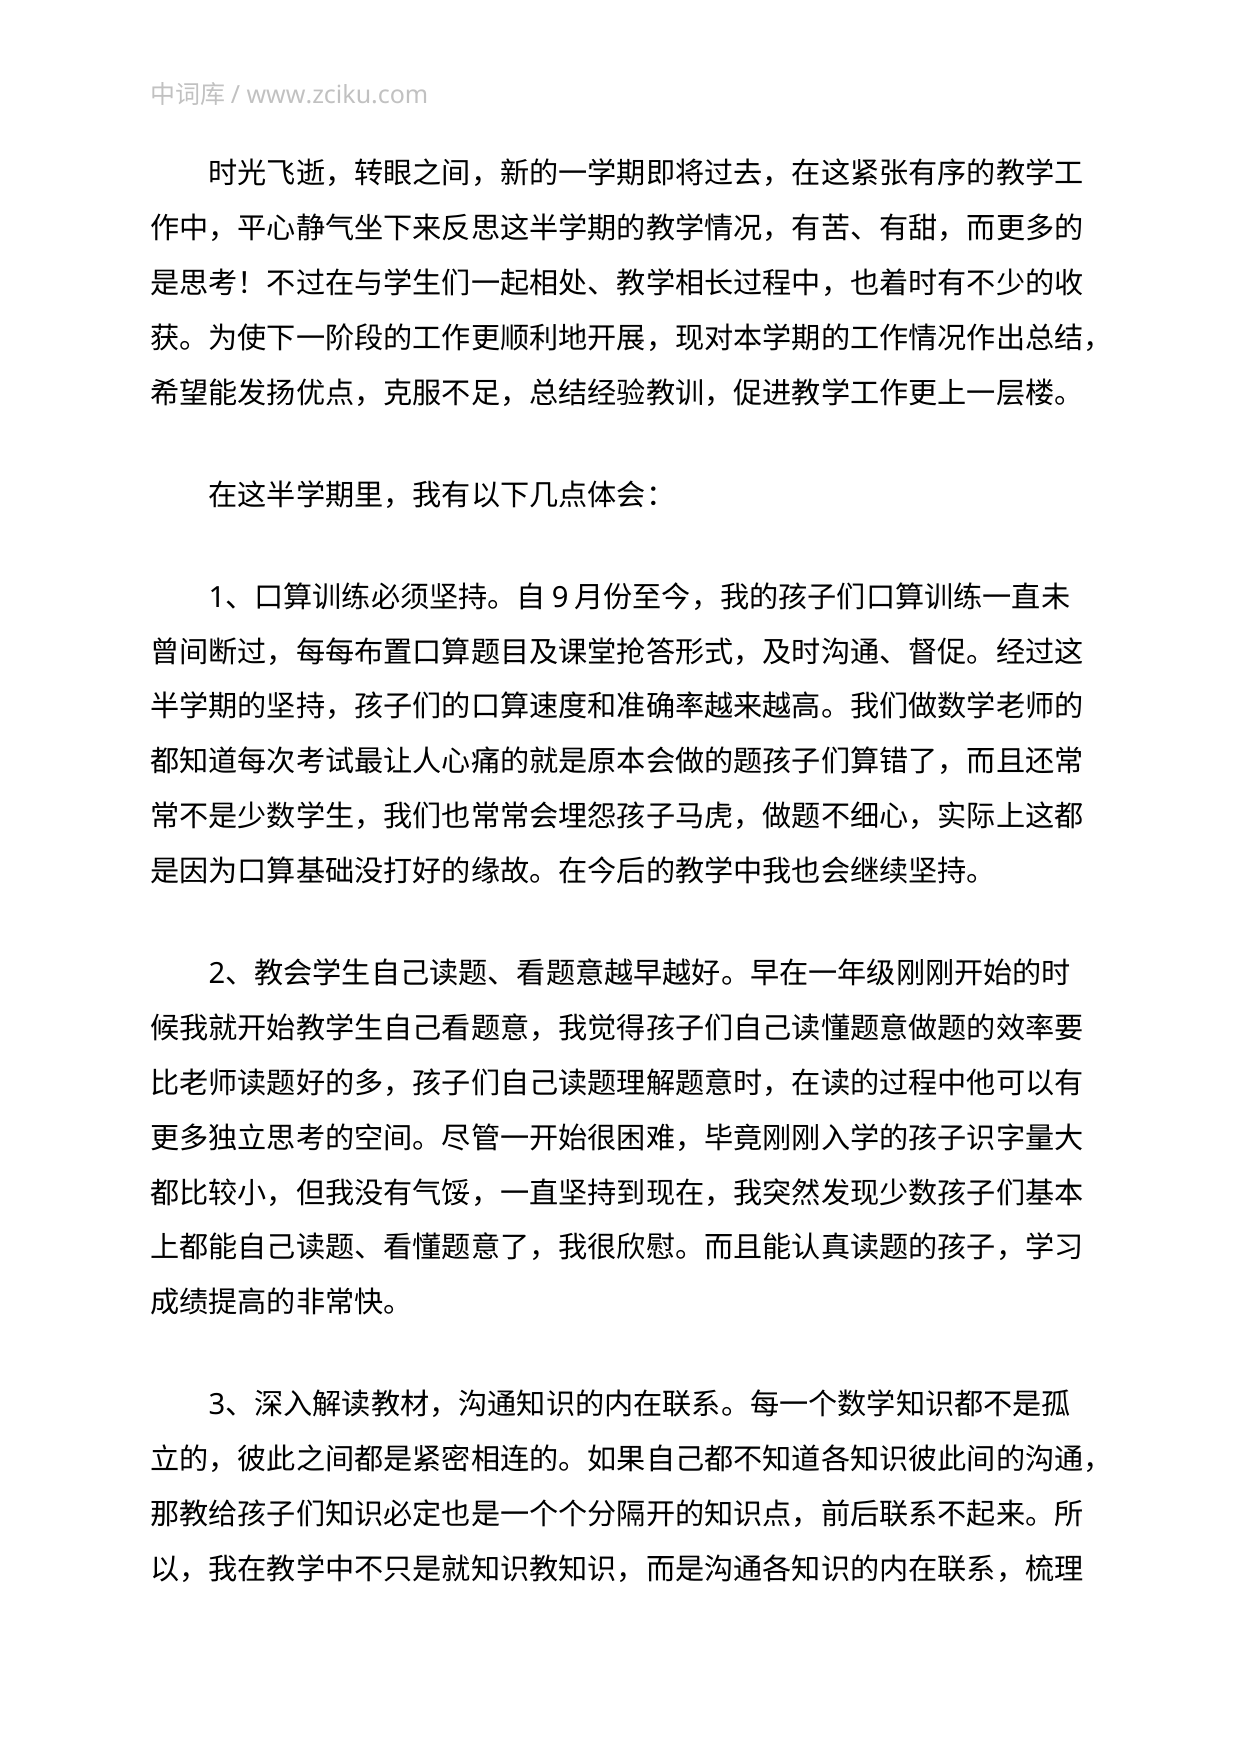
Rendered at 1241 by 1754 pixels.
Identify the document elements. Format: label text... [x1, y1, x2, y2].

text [150, 1381, 1090, 1588]
text 2、教会学生自己读题、看题意越早越好。早在一年级刚刚开始的时候我就开始教学生自己看题意，我觉得孩子们自己读懂题意做题的效率要比老师读题好的多，孩子们自己读题理解题意时，在读的过程中他可以有更多独立思考的空间。尽管一开始很困难，毕竟刚刚入学的孩子识字量大都比较小，但我没有气馁，一直坚持到现在，我突然发现少数孩子们基本上都能自己读题、看懂题意了，我很欣慰。而且能认真读题的孩子，学习成绩提高的非常快。 [150, 949, 1090, 1321]
text 时光飞逝，转眼之间，新的一学期即将过去，在这紧张有序的教学工作中，平心静气坐下来反思这半学期的教学情况，有苦、有甜，而更多的是思考！不过在与学生们一起相处、教学相长过程中，也着时有不少的收获。为使下一阶段的工作更顺利地开展，现对本学期的工作情况作出总结，希望能发扬优点，克服不足，总结经验教训，促进教学工作更上一层楼。 [150, 150, 1090, 412]
text 1、口算训练必须坚持。自9月份至今，我的孩子们口算训练一直未曾间断过，每每布置口算题目及课堂抢答形式，及时沟通、督促。经过这半学期的坚持，孩子们的口算速度和准确率越来越高。我们做数学老师的都知道每次考试最让人心痛的就是原本会做的题孩子们算错了，而且还常常不是少数学生，我们也常常会埋怨孩子马虎，做题不细心，实际上这都是因为口算基础没打好的缘故。在今后的教学中我也会继续坚持。 [150, 573, 1090, 890]
text 在这半学期里，我有以下几点体会： [150, 471, 1090, 514]
